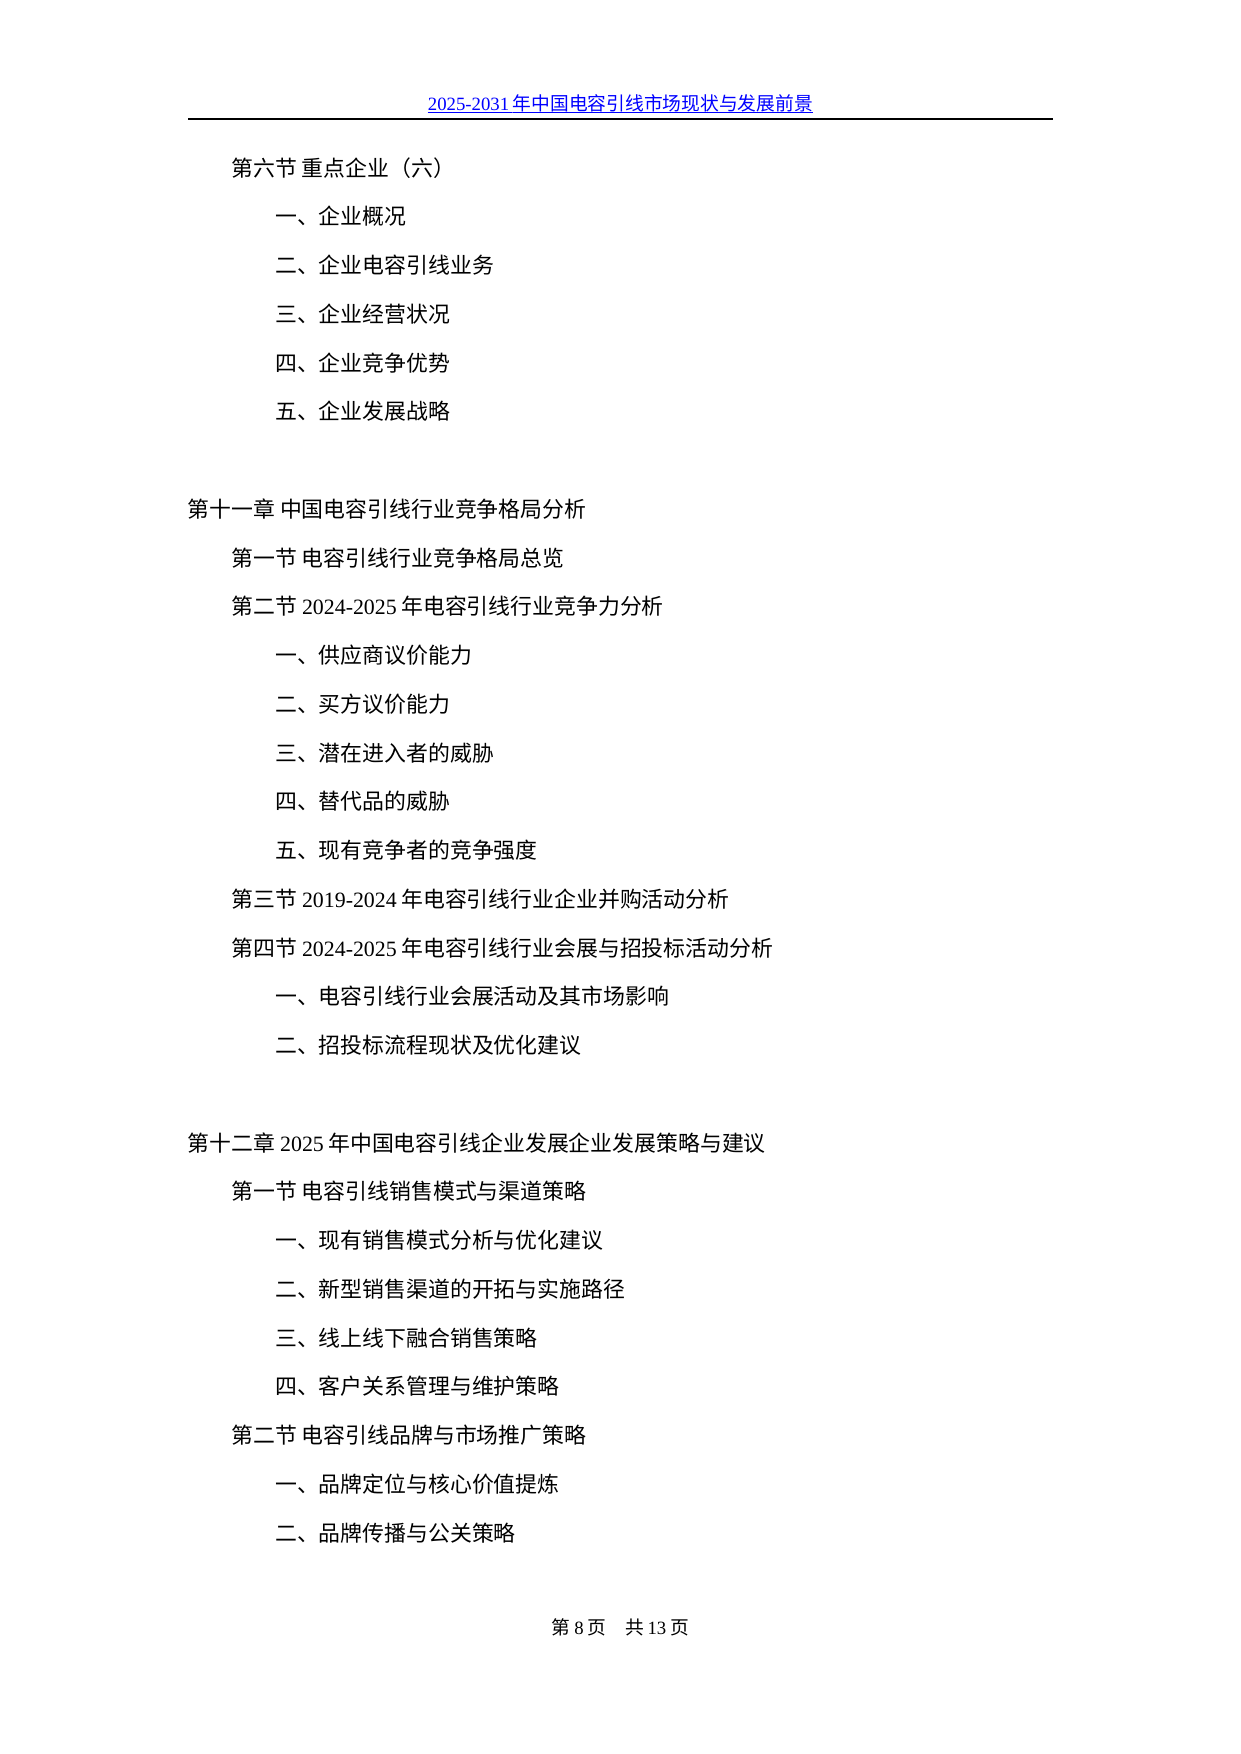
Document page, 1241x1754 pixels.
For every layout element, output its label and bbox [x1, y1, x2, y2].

text [187, 150, 1053, 1548]
